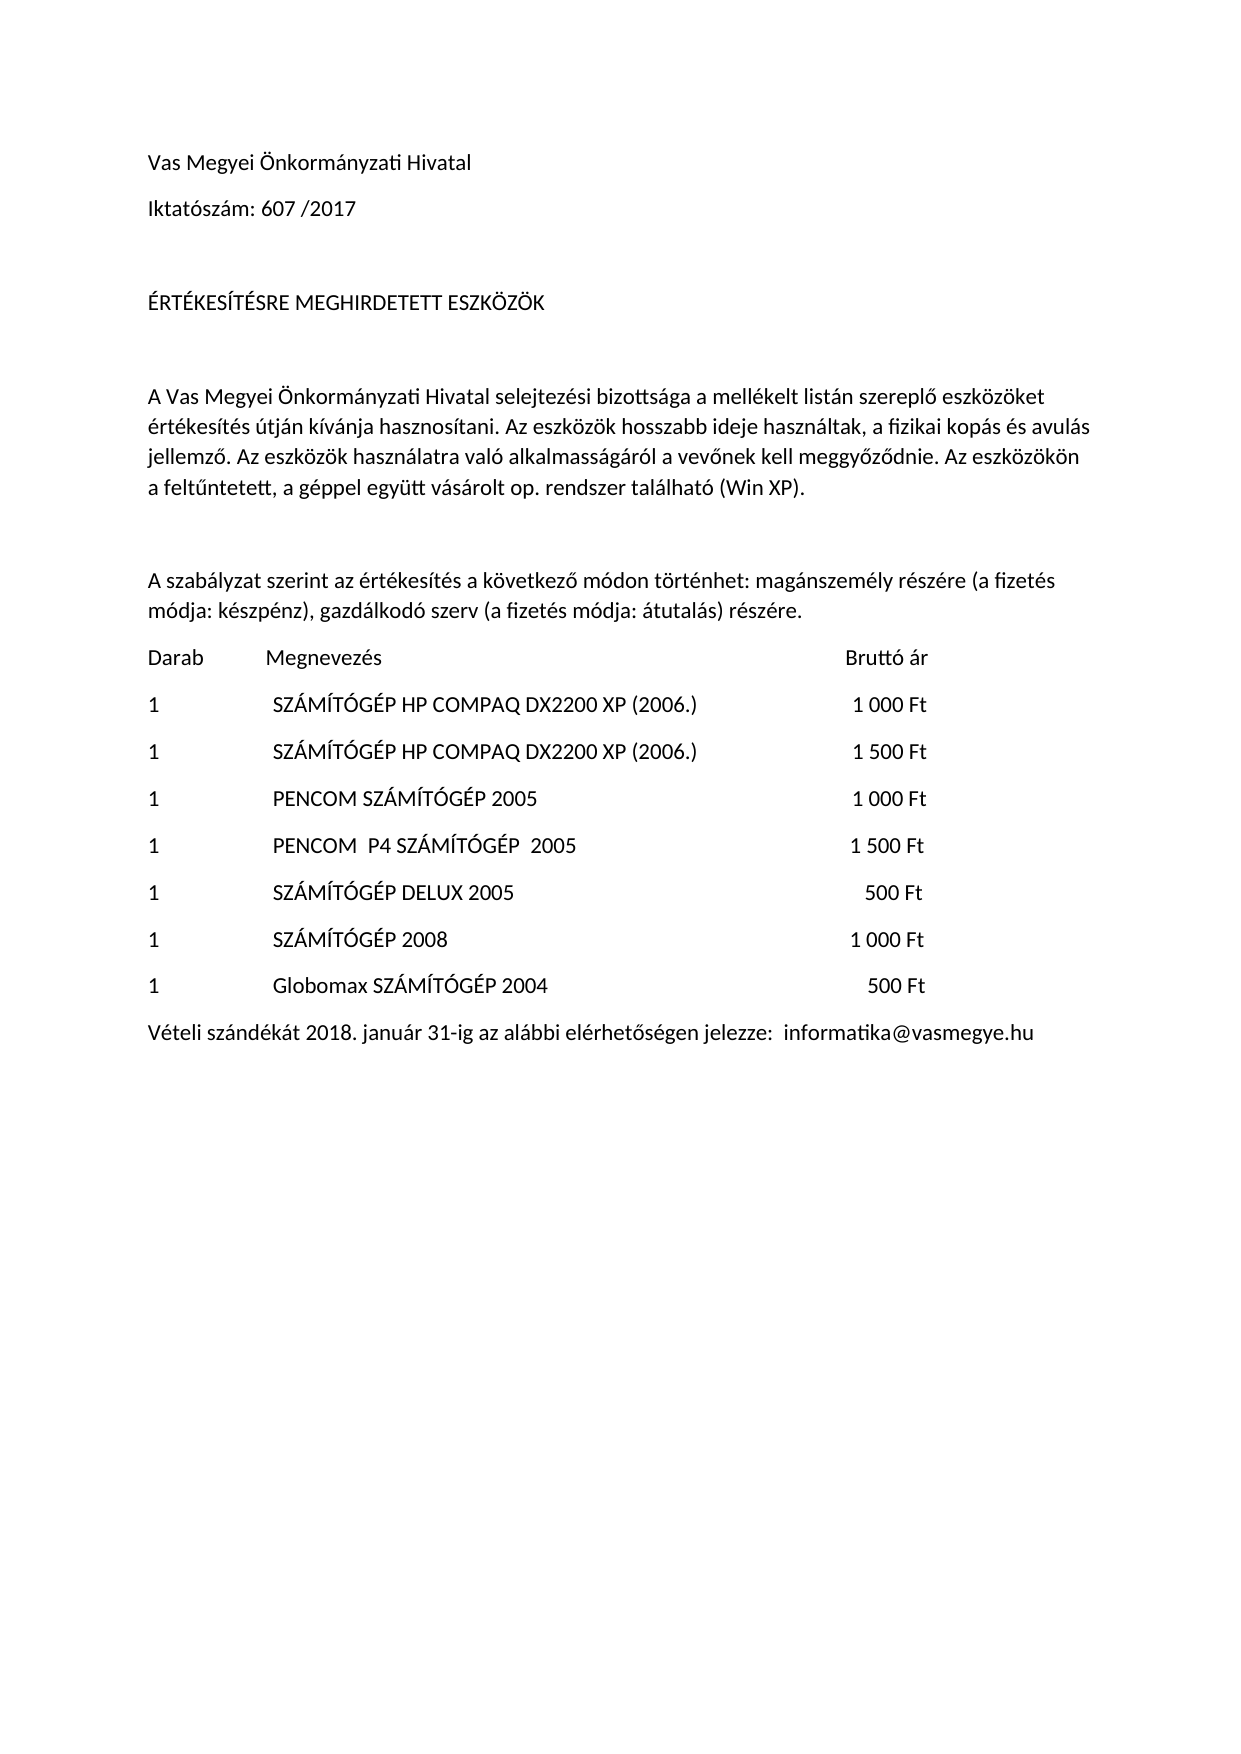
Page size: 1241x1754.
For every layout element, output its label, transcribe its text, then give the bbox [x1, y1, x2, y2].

text 1 SZÁMÍTÓGÉP DELUX 2005 500 Ft [148, 878, 1093, 906]
text 1 PENCOM SZÁMÍTÓGÉP 2005 1 000 Ft [148, 784, 1093, 812]
text A szabályzat szerint az értékesítés a következő módon történhet: magánszemély részére (a fizetés módja: készpénz), gazdálkodó szerv (a fizetés módja: átutalás) részére. [148, 566, 1093, 624]
text 1 SZÁMÍTÓGÉP HP COMPAQ DX2200 XP (2006.) 1 500 Ft [148, 737, 1093, 765]
text 1 SZÁMÍTÓGÉP 2008 1 000 Ft [148, 925, 1093, 953]
text Darab Megnevezés Bruttó ár [148, 643, 1093, 671]
text Iktatószám: 607 /2017 [148, 194, 1093, 222]
text 1 PENCOM P4 SZÁMÍTÓGÉP 2005 1 500 Ft [148, 831, 1093, 859]
text Vas Megyei Önkormányzati Hivatal [148, 148, 1093, 176]
text Vételi szándékát 2018. január 31-ig az alábbi elérhetőségen jelezze: informatika@vasmegye.hu [148, 1018, 1093, 1046]
text ÉRTÉKESÍTÉSRE MEGHIRDETETT ESZKÖZÖK [148, 288, 1093, 316]
text 1 Globomax SZÁMÍTÓGÉP 2004 500 Ft [148, 972, 1093, 999]
text 1 SZÁMÍTÓGÉP HP COMPAQ DX2200 XP (2006.) 1 000 Ft [148, 690, 1093, 718]
text A Vas Megyei Önkormányzati Hivatal selejtezési bizottsága a mellékelt listán szereplő eszközöket értékesítés útján kívánja hasznosítani. Az eszközök hosszabb ideje használtak, a fizikai kopás és avulás jellemző. Az eszközök használatra való alkalmasságáról a vevőnek kell meggyőződnie. Az eszközökön a feltűntetett, a géppel együtt vásárolt op. rendszer található (Win XP). [148, 382, 1093, 501]
